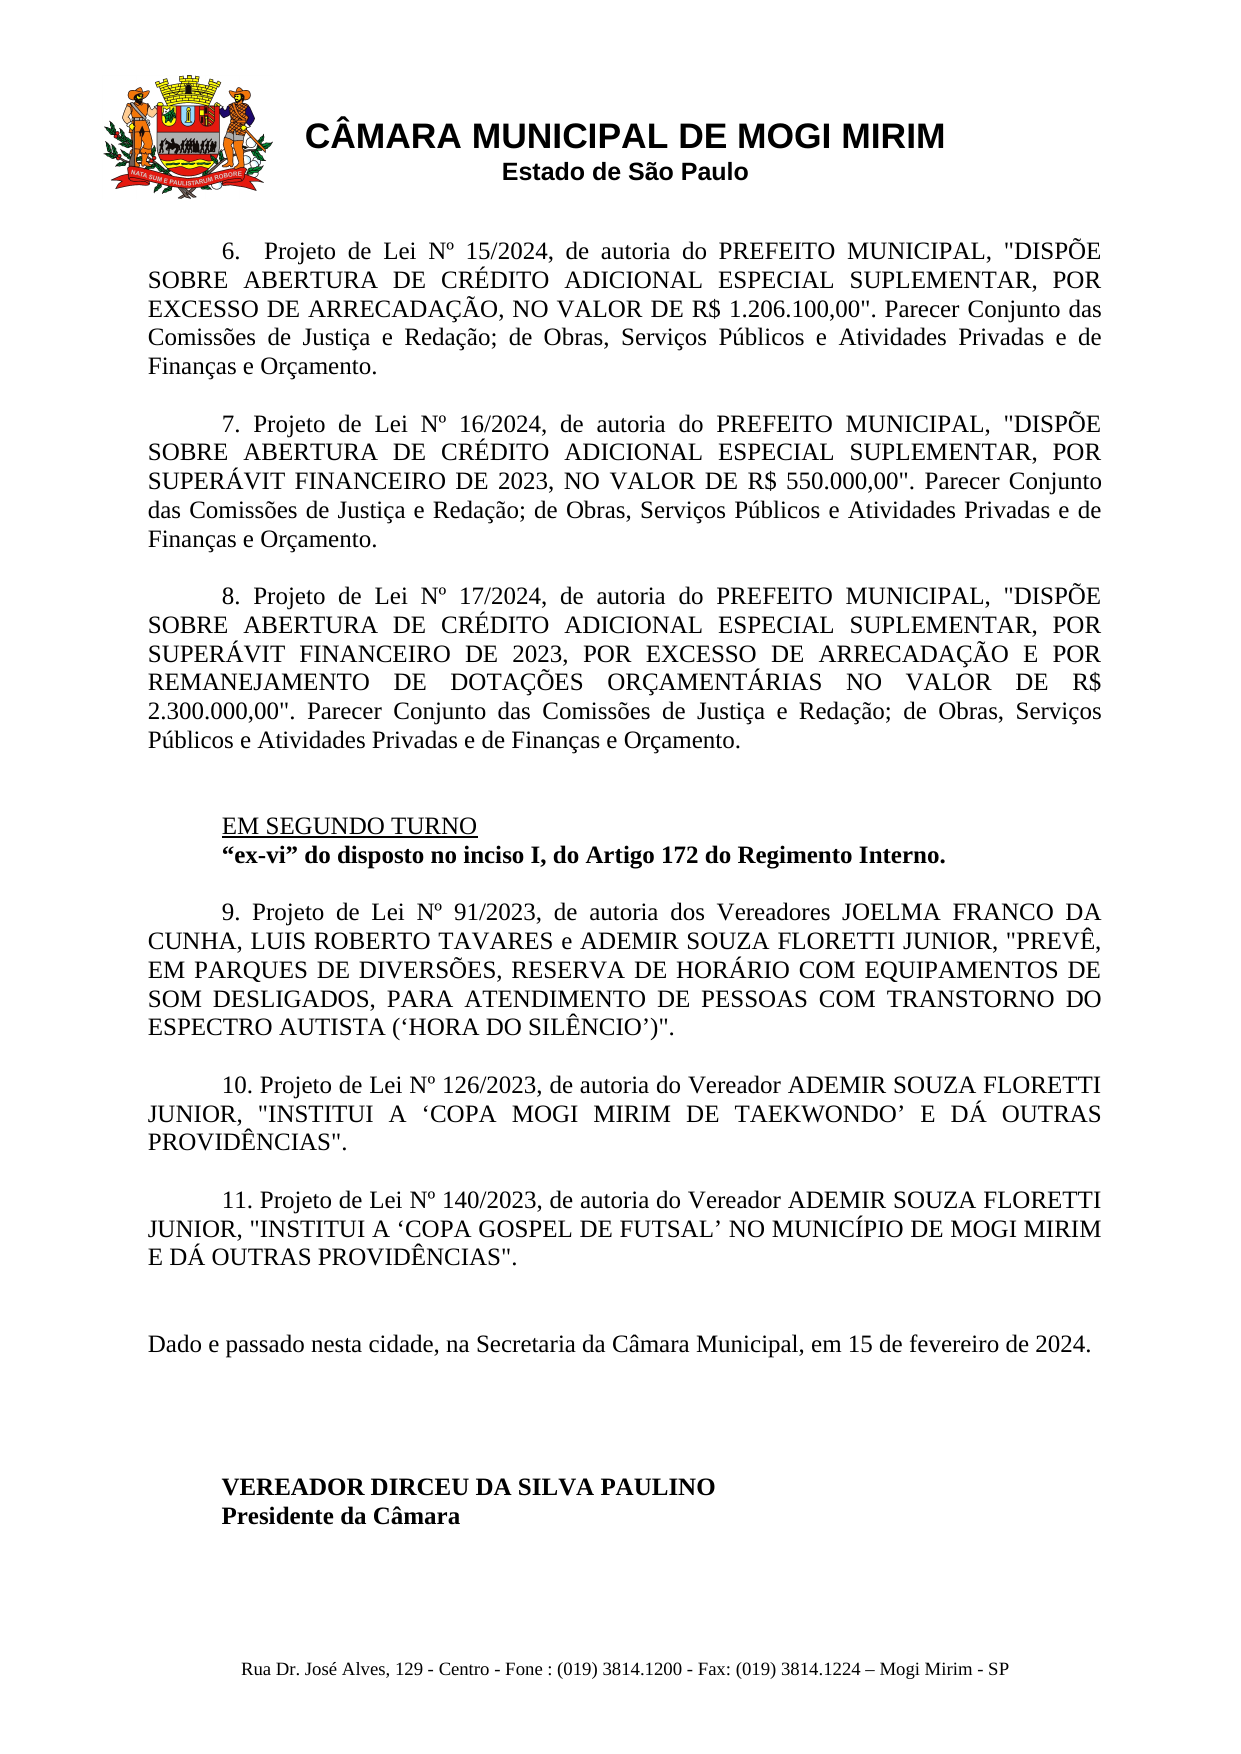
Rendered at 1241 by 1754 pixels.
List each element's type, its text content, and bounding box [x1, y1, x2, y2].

text VEREADOR DIRCEU DA SILVA PAULINO [148, 1472, 1103, 1501]
text 10. Projeto de Lei Nº 126/2023, de autoria do Vereador ADEMIR SOUZA FLORETTI JUNIOR, "INSTITUI A ‘COPA MOGI MIRIM DE TAEKWONDO’ E DÁ OUTRAS PROVIDÊNCIAS". [148, 1070, 1103, 1156]
text Dado e passado nesta cidade, na Secretaria da Câmara Municipal, em 15 de fevereiro de 2024. [148, 1329, 1103, 1357]
text 11. Projeto de Lei Nº 140/2023, de autoria do Vereador ADEMIR SOUZA FLORETTI JUNIOR, "INSTITUI A ‘COPA GOSPEL DE FUTSAL’ NO MUNICÍPIO DE MOGI MIRIM E DÁ OUTRAS PROVIDÊNCIAS". [148, 1185, 1103, 1271]
text 7. Projeto de Lei Nº 16/2024, de autoria do PREFEITO MUNICIPAL, "DISPÕE SOBRE ABERTURA DE CRÉDITO ADICIONAL ESPECIAL SUPLEMENTAR, POR SUPERÁVIT FINANCEIRO DE 2023, NO VALOR DE R$ 550.000,00". Parecer Conjunto das Comissões de Justiça e Redação; de Obras, Serviços Públicos e Atividades Privadas e de Finanças e Orçamento. [148, 409, 1103, 552]
text “ex-vi” do disposto no inciso I, do Artigo 172 do Regimento Interno. [148, 840, 1103, 869]
text 9. Projeto de Lei Nº 91/2023, de autoria dos Vereadores JOELMA FRANCO DA CUNHA, LUIS ROBERTO TAVARES e ADEMIR SOUZA FLORETTI JUNIOR, "PREVÊ, EM PARQUES DE DIVERSÕES, RESERVA DE HORÁRIO COM EQUIPAMENTOS DE SOM DESLIGADOS, PARA ATENDIMENTO DE PESSOAS COM TRANSTORNO DO ESPECTRO AUTISTA (‘HORA DO SILÊNCIO’)". [148, 897, 1103, 1041]
text EM SEGUNDO TURNO [148, 811, 1103, 840]
text 6. Projeto de Lei Nº 15/2024, de autoria do PREFEITO MUNICIPAL, "DISPÕE SOBRE ABERTURA DE CRÉDITO ADICIONAL ESPECIAL SUPLEMENTAR, POR EXCESSO DE ARRECADAÇÃO, NO VALOR DE R$ 1.206.100,00". Parecer Conjunto das Comissões de Justiça e Redação; de Obras, Serviços Públicos e Atividades Privadas e de Finanças e Orçamento. [148, 236, 1103, 380]
text Presidente da Câmara [148, 1501, 1103, 1530]
picture [102, 75, 273, 199]
text 8. Projeto de Lei Nº 17/2024, de autoria do PREFEITO MUNICIPAL, "DISPÕE SOBRE ABERTURA DE CRÉDITO ADICIONAL ESPECIAL SUPLEMENTAR, POR SUPERÁVIT FINANCEIRO DE 2023, POR EXCESSO DE ARRECADAÇÃO E POR REMANEJAMENTO DE DOTAÇÕES ORÇAMENTÁRIAS NO VALOR DE R$ 2.300.000,00". Parecer Conjunto das Comissões de Justiça e Redação; de Obras, Serviços Públicos e Atividades Privadas e de Finanças e Orçamento. [148, 581, 1103, 754]
